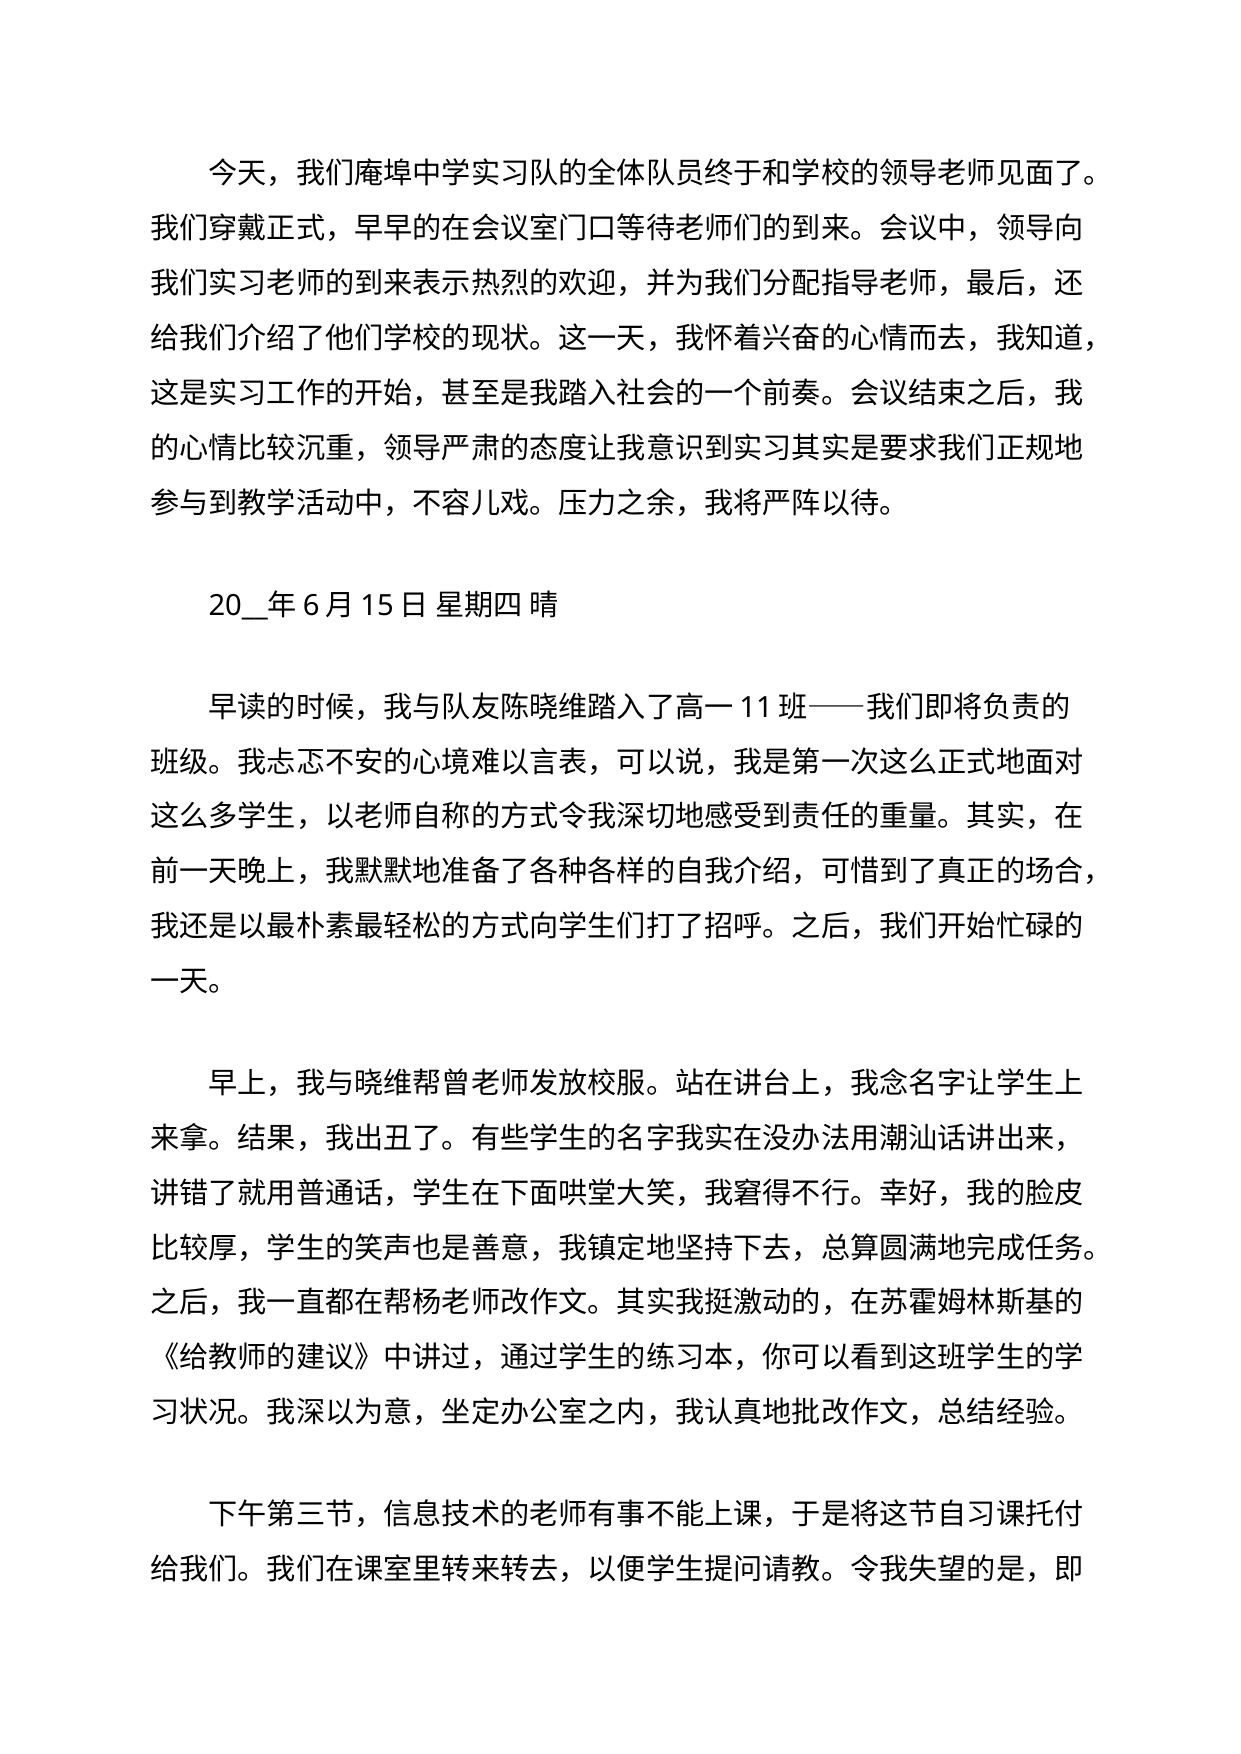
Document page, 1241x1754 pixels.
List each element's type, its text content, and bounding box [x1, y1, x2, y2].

text 早上，我与晓维帮曾老师发放校服。站在讲台上，我念名字让学生上来拿。结果，我出丑了。有些学生的名字我实在没办法用潮汕话讲出来，讲错了就用普通话，学生在下面哄堂大笑，我窘得不行。幸好，我的脸皮比较厚，学生的笑声也是善意，我镇定地坚持下去，总算圆满地完成任务。之后，我一直都在帮杨老师改作文。其实我挺激动的，在苏霍姆林斯基的《给教师的建议》中讲过，通过学生的练习本，你可以看到这班学生的学习状况。我深以为意，坐定办公室之内，我认真地批改作文，总结经验。 [150, 1059, 1090, 1431]
text 早读的时候，我与队友陈晓维踏入了高一11班——我们即将负责的班级。我忐忑不安的心境难以言表，可以说，我是第一次这么正式地面对这么多学生，以老师自称的方式令我深切地感受到责任的重量。其实，在前一天晚上，我默默地准备了各种各样的自我介绍，可惜到了真正的场合，我还是以最朴素最轻松的方式向学生们打了招呼。之后，我们开始忙碌的一天。 [150, 683, 1090, 1000]
text 今天，我们庵埠中学实习队的全体队员终于和学校的领导老师见面了。我们穿戴正式，早早的在会议室门口等待老师们的到来。会议中，领导向我们实习老师的到来表示热烈的欢迎，并为我们分配指导老师，最后，还给我们介绍了他们学校的现状。这一天，我怀着兴奋的心情而去，我知道，这是实习工作的开始，甚至是我踏入社会的一个前奏。会议结束之后，我的心情比较沉重，领导严肃的态度让我意识到实习其实是要求我们正规地参与到教学活动中，不容儿戏。压力之余，我将严阵以待。 [150, 150, 1090, 522]
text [150, 1491, 1090, 1588]
text 20__年6月15日 星期四 晴 [150, 581, 1090, 623]
